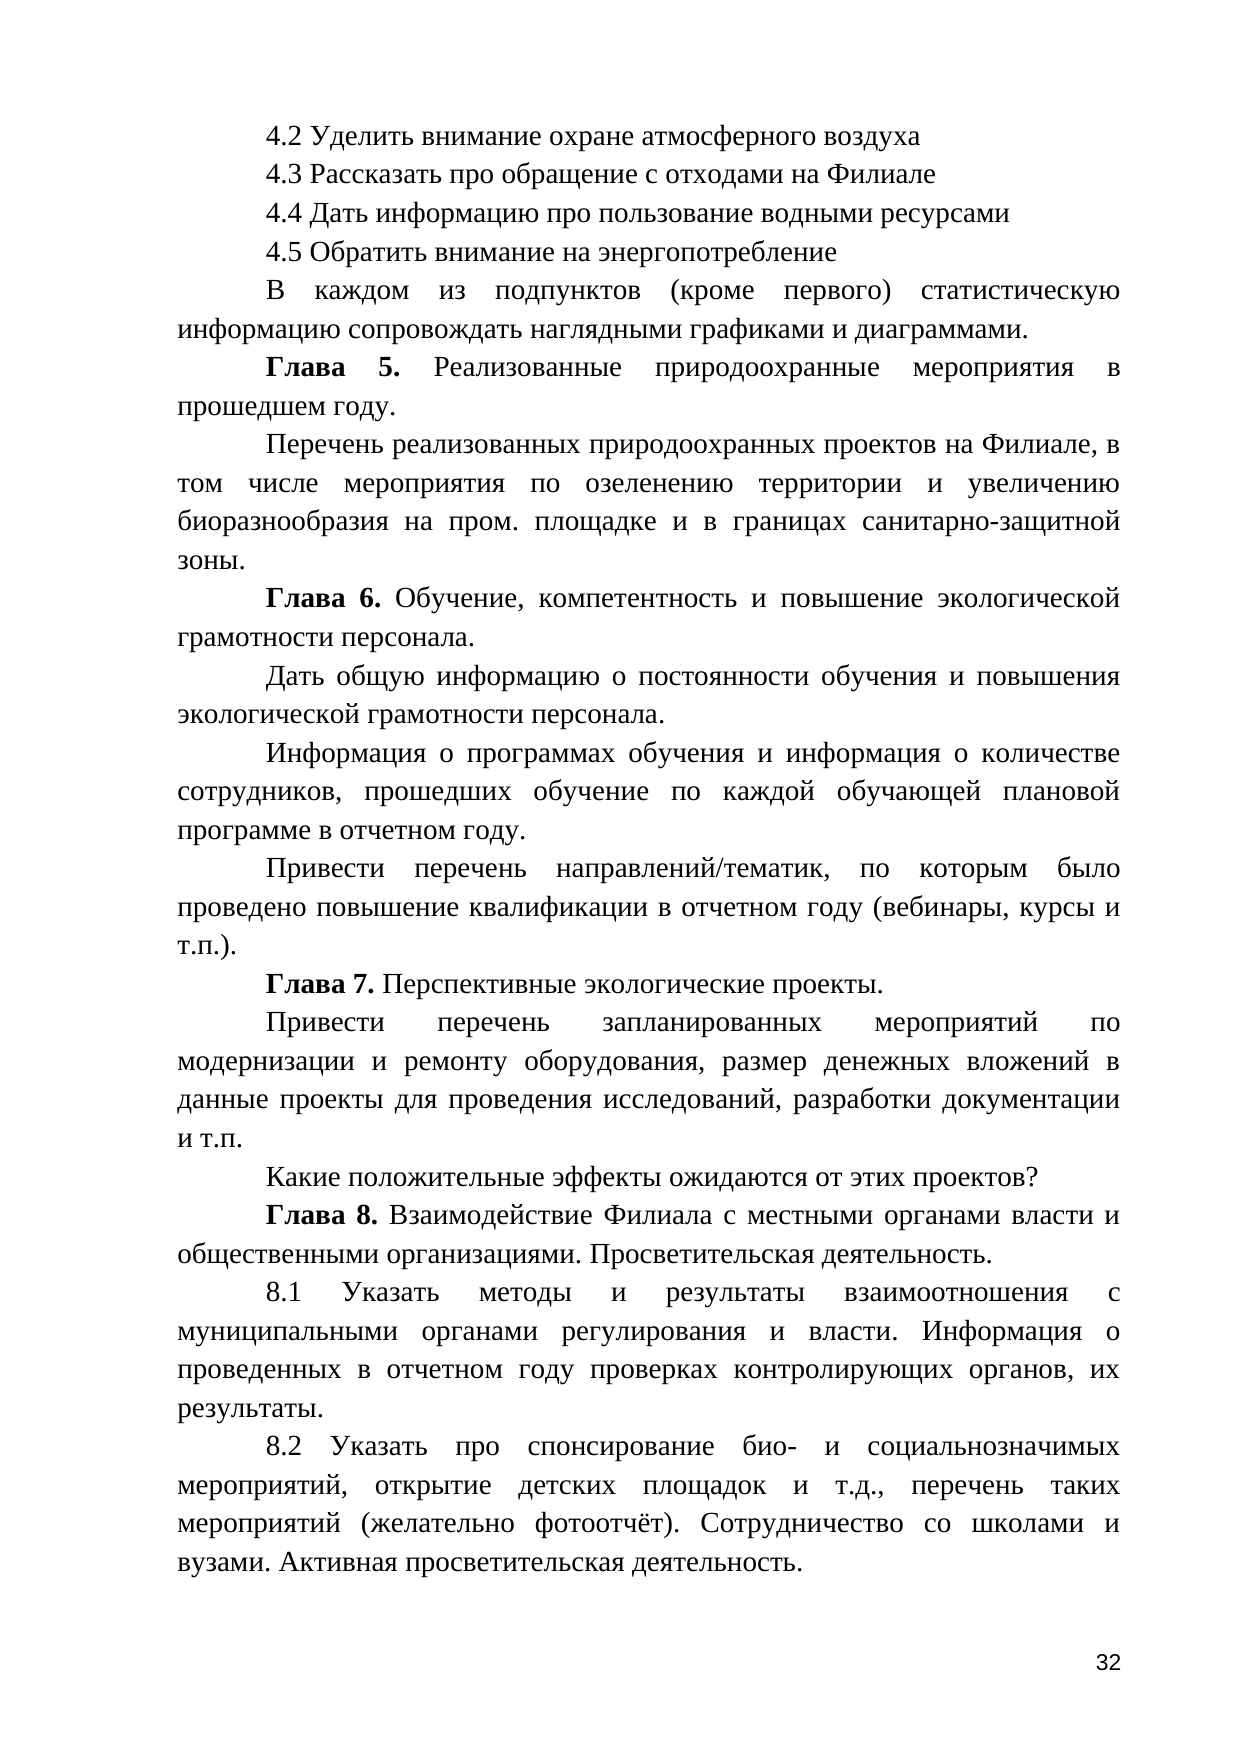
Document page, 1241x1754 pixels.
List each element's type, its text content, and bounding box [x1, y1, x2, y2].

text Глава 5. Реализованные природоохранные мероприятия в прошедшем году. [177, 349, 1121, 421]
text Привести перечень направлений/тематик, по которым было проведено повышение квалификации в отчетном году (вебинары, курсы и т.п.). [177, 850, 1121, 961]
text 8.1 Указать методы и результаты взаимоотношения с муниципальными органами регулирования и власти. Информация о проведенных в отчетном году проверках контролирующих органов, их результаты. [177, 1274, 1121, 1423]
text Перечень реализованных природоохранных проектов на Филиале, в том числе мероприятия по озеленению территории и увеличению биоразнообразия на пром. площадке и в границах санитарно-защитной зоны. [177, 426, 1121, 576]
text В каждом из подпунктов (кроме первого) статистическую информацию сопровождать наглядными графиками и диаграммами. [177, 272, 1121, 344]
text Привести перечень запланированных мероприятий по модернизации и ремонту оборудования, размер денежных вложений в данные проекты для проведения исследований, разработки документации и т.п. [177, 1004, 1121, 1154]
text 8.2 Указать про спонсирование био- и социальнозначимых мероприятий, открытие детских площадок и т.д., перечень таких мероприятий (желательно фотоотчёт). Сотрудничество со школами и вузами. Активная просветительская деятельность. [177, 1428, 1121, 1578]
text 4.2 Уделить внимание охране атмосферного воздуха [177, 118, 1121, 152]
text Дать общую информацию о постоянности обучения и повышения экологической грамотности персонала. [177, 658, 1121, 730]
text Глава 8. Взаимодействие Филиала с местными органами власти и общественными организациями. Просветительская деятельность. [177, 1197, 1121, 1269]
text 4.5 Обратить внимание на энергопотребление [177, 234, 1121, 267]
text 4.3 Рассказать про обращение с отходами на Филиале [177, 157, 1121, 190]
text Информация о программах обучения и информация о количестве сотрудников, прошедших обучение по каждой обучающей плановой программе в отчетном году. [177, 735, 1121, 845]
text Какие положительные эффекты ожидаются от этих проектов? [177, 1159, 1121, 1192]
text Глава 7. Перспективные экологические проекты. [177, 966, 1121, 999]
text 4.4 Дать информацию про пользование водными ресурсами [177, 195, 1121, 229]
text Глава 6. Обучение, компетентность и повышение экологической грамотности персонала. [177, 581, 1121, 653]
